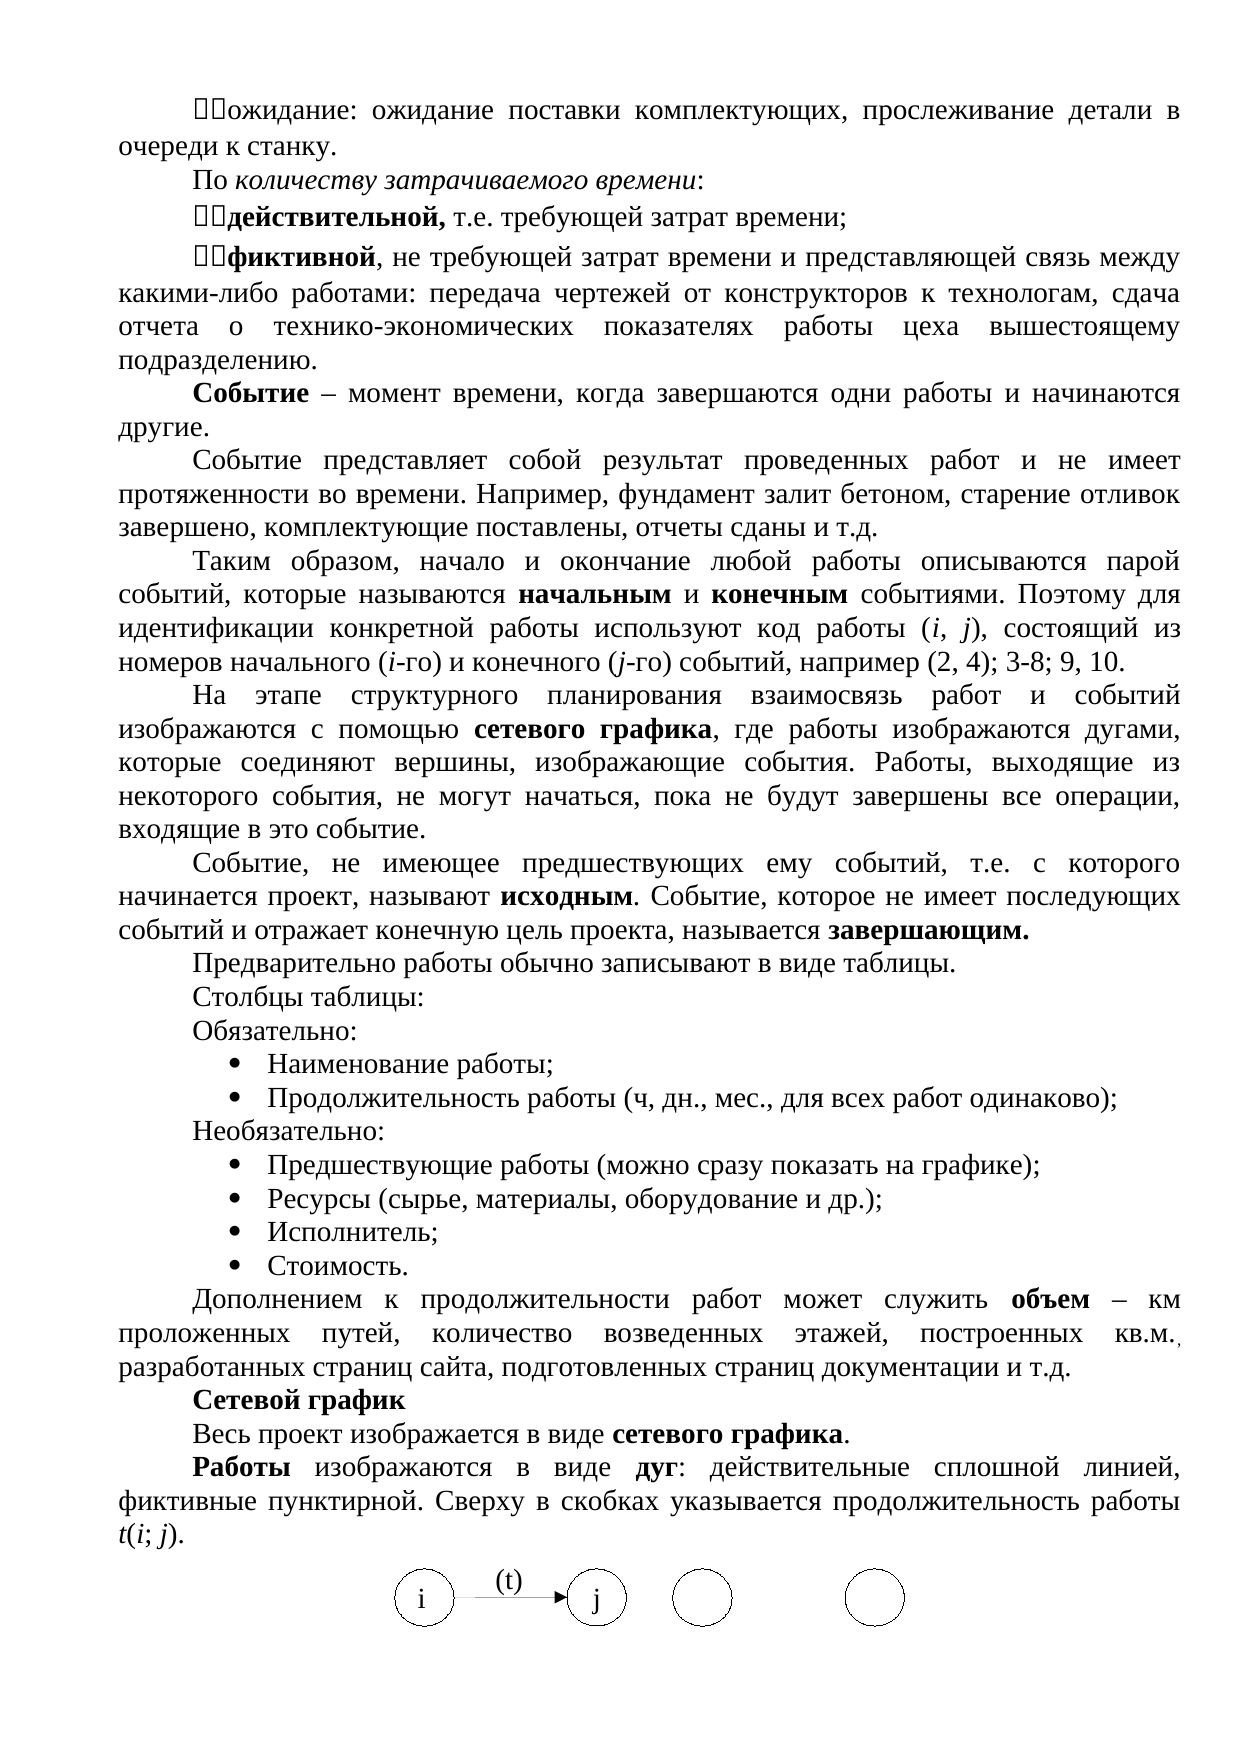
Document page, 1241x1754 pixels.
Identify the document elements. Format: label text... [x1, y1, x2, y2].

text По количеству затрачиваемого времени: [118, 162, 1181, 195]
text На этапе структурного планирования взаимосвязь работ и событий изображаются с помощью сетевого графика, где работы изображаются дугами, которые соединяют вершины, изображающие события. Работы, выходящие из некоторого события, не могут начаться, пока не будут завершены все операции, входящие в это событие. [118, 677, 1181, 845]
text Таким образом, начало и окончание любой работы описываются парой событий, которые называются начальным и конечным событиями. Поэтому для идентификации конкретной работы используют код работы (i, j), состоящий из номеров начального (i-го) и конечного (j-го) событий, например (2, 4); 3-8; 9, 10. [118, 543, 1181, 677]
list Наименование работы; [229, 1046, 1181, 1080]
text Работы изображаются в виде дуг: действительные сплошной линией, фиктивные пунктирной. Сверху в скобках указывается продолжительность работы t(i; j). [118, 1449, 1181, 1550]
text Предварительно работы обычно записывают в виде таблицы. [118, 946, 1181, 979]
list Исполнитель; [229, 1214, 1181, 1248]
text Столбцы таблицы: [118, 979, 1181, 1013]
text Сетевой график [118, 1382, 1181, 1416]
text Событие – момент времени, когда завершаются одни работы и начинаются другие. [118, 375, 1181, 442]
text Необязательно: [118, 1113, 1181, 1147]
text Событие, не имеющее предшествующих ему событий, т.е. с которого начинается проект, называют исходным. Событие, которое не имеет последующих событий и отражает конечную цель проекта, называется завершающим. [118, 845, 1181, 946]
text действительной, т.е. требующей затрат времени; [118, 195, 1181, 235]
text фиктивной, не требующей затрат времени и представляющей связь между какими-либо работами: передача чертежей от конструкторов к технологам, сдача отчета о технико-экономических показателях работы цеха вышестоящему подразделению. [118, 235, 1181, 375]
text Событие представляет собой результат проведенных работ и не имеет протяженности во времени. Например, фундамент залит бетоном, старение отливок завершено, комплектующие поставлены, отчеты сданы и т.д. [118, 442, 1181, 543]
list Ресурсы (сырье, материалы, оборудование и др.); [229, 1181, 1181, 1214]
text Весь проект изображается в виде сетевого графика. [118, 1416, 1181, 1449]
text ожидание: ожидание поставки комплектующих, прослеживание детали в очереди к станку. [118, 89, 1181, 162]
text Обязательно: [118, 1013, 1181, 1046]
list Продолжительность работы (ч, дн., мес., для всех работ одинаково); [229, 1080, 1181, 1113]
list Предшествующие работы (можно сразу показать на графике); [229, 1147, 1181, 1181]
list Стоимость. [229, 1248, 1181, 1282]
text Дополнением к продолжительности работ может служить объем – км проложенных путей, количество возведенных этажей, построенных кв.м., разработанных страниц сайта, подготовленных страниц документации и т.д. [118, 1282, 1181, 1382]
